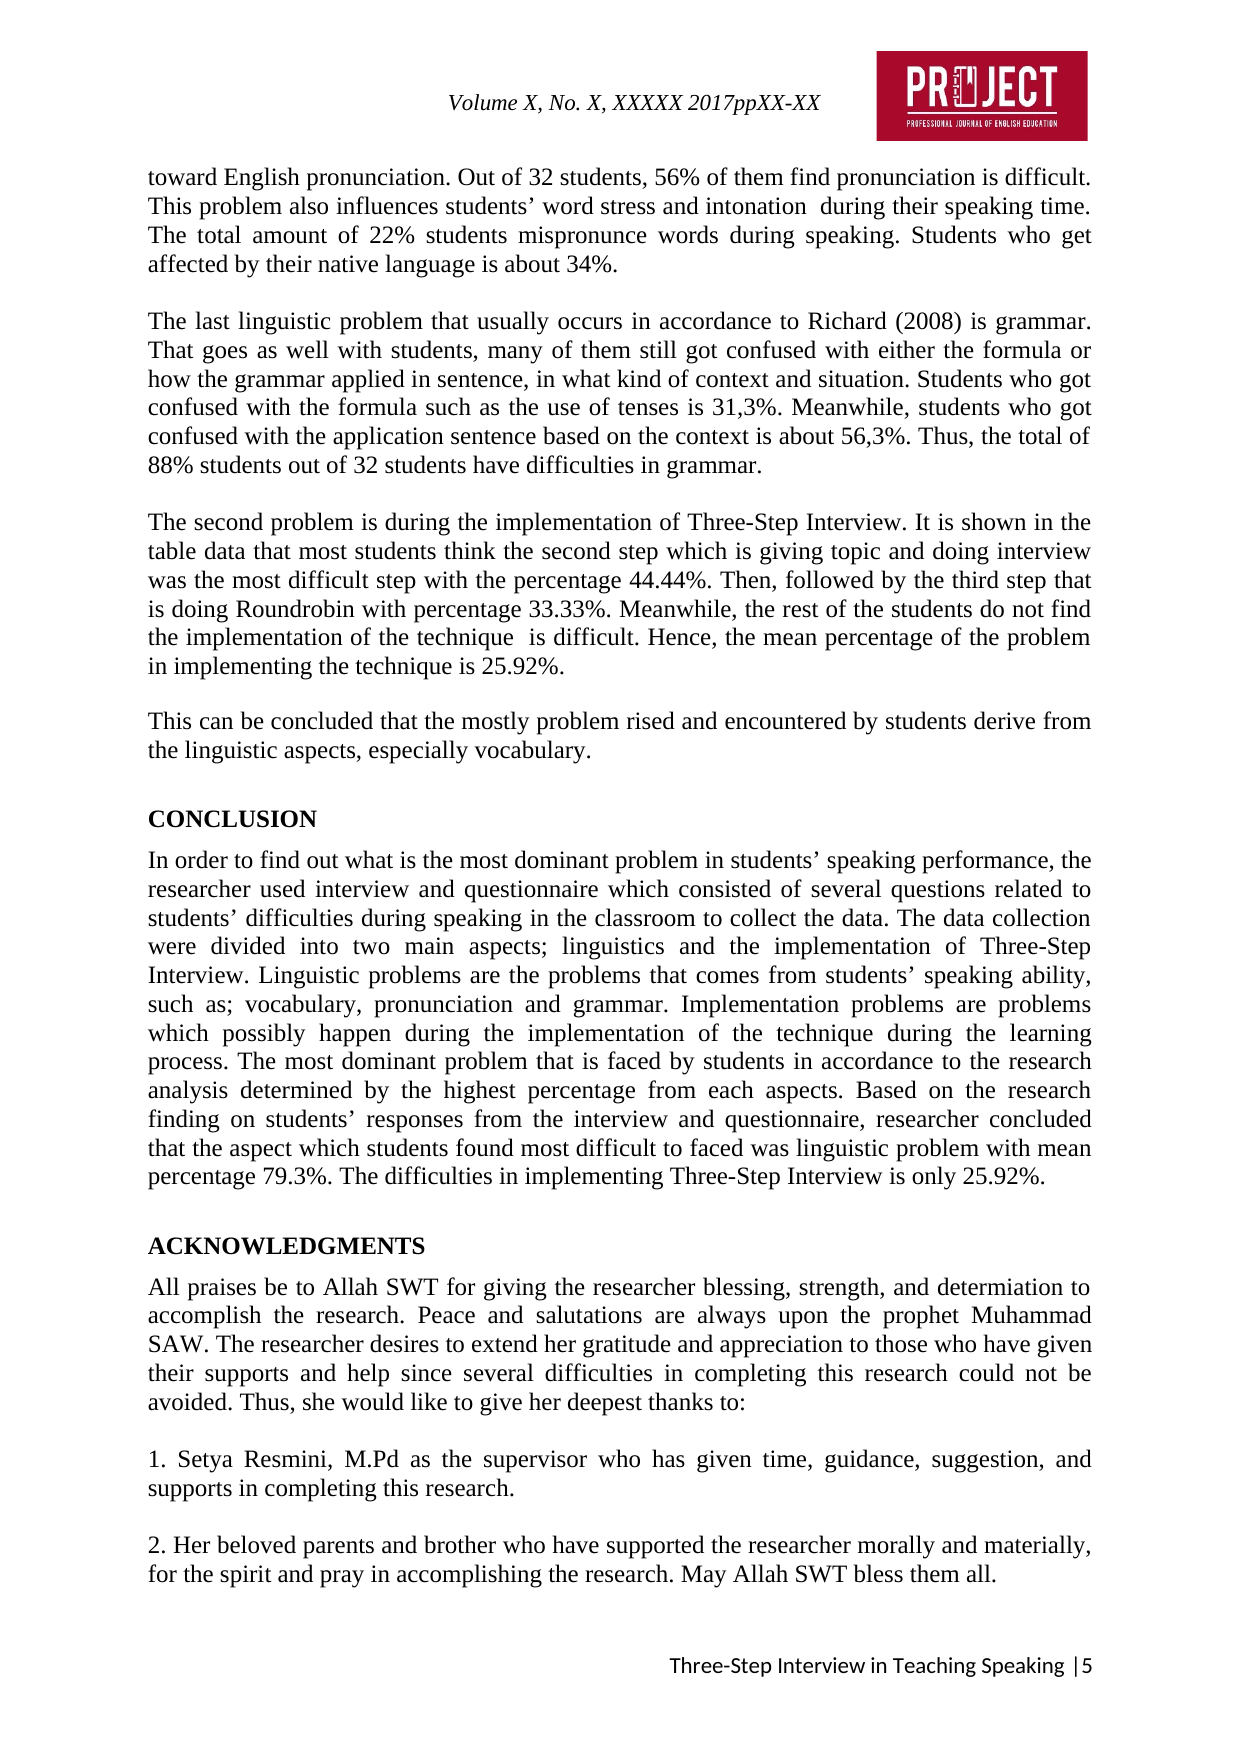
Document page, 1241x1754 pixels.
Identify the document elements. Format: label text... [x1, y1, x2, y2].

list All praises be to Allah SWT for giving the researcher blessing, strength, and determiation to accomplish the research. Peace and salutations are always upon the prophet Muhammad SAW. The researcher desires to extend her gratitude and appreciation to those who have given their supports and help since several difficulties in completing this research could not be avoided. Thus, she would like to give her deepest thanks to: [148, 1272, 1092, 1415]
text The last linguistic problem that usually occurs in accordance to Richard (2008) is grammar. That goes as well with students, many of them still got confused with either the formula or how the grammar applied in sentence, in what kind of context and situation. Students who got confused with the formula such as the use of tenses is 31,3%. Meanwhile, students who got confused with the application sentence based on the context is about 56,3%. Thus, the total of 88% students out of 32 students have difficulties in grammar. [148, 306, 1092, 479]
text In order to find out what is the most dominant problem in students’ speaking performance, the researcher used interview and questionnaire which consisted of several questions related to students’ difficulties during speaking in the classroom to collect the data. The data collection were divided into two main aspects; linguistics and the implementation of Three-Step Interview. Linguistic problems are the problems that comes from students’ speaking ability, such as; vocabulary, pronunciation and grammar. Implementation problems are problems which possibly happen during the implementation of the technique during the learning process. The most dominant problem that is faced by students in accordance to the research analysis determined by the highest percentage from each aspects. Based on the research finding on students’ responses from the interview and questionnaire, researcher concluded that the aspect which students found most difficult to faced was linguistic problem with mean percentage 79.3%. The difficulties in implementing Three-Step Interview is only 25.92%. [148, 845, 1092, 1190]
text The second problem is during the implementation of Three-Step Interview. It is shown in the table data that most students think the second step which is giving topic and doing interview was the most difficult step with the percentage 44.44%. Then, followed by the third step that is doing Roundrobin with percentage 33.33%. Meanwhile, the rest of the students do not find the implementation of the technique is difficult. Hence, the mean percentage of the problem in implementing the technique is 25.92%. [148, 507, 1092, 680]
list ACKNOWLEDGMENTS [148, 1231, 1092, 1260]
picture [876, 51, 1088, 141]
list 2. Her beloved parents and brother who have supported the researcher morally and materially, for the spirit and pray in accomplishing the research. May Allah SWT bless them all. [148, 1530, 1092, 1588]
list 1. Setya Resmini, M.Pd as the supervisor who has given time, guidance, suggestion, and supports in completing this research. [148, 1444, 1092, 1502]
text CONCLUSION [148, 804, 1092, 833]
text This can be concluded that the mostly problem rised and encountered by students derive from the linguistic aspects, especially vocabulary. [148, 706, 1092, 764]
